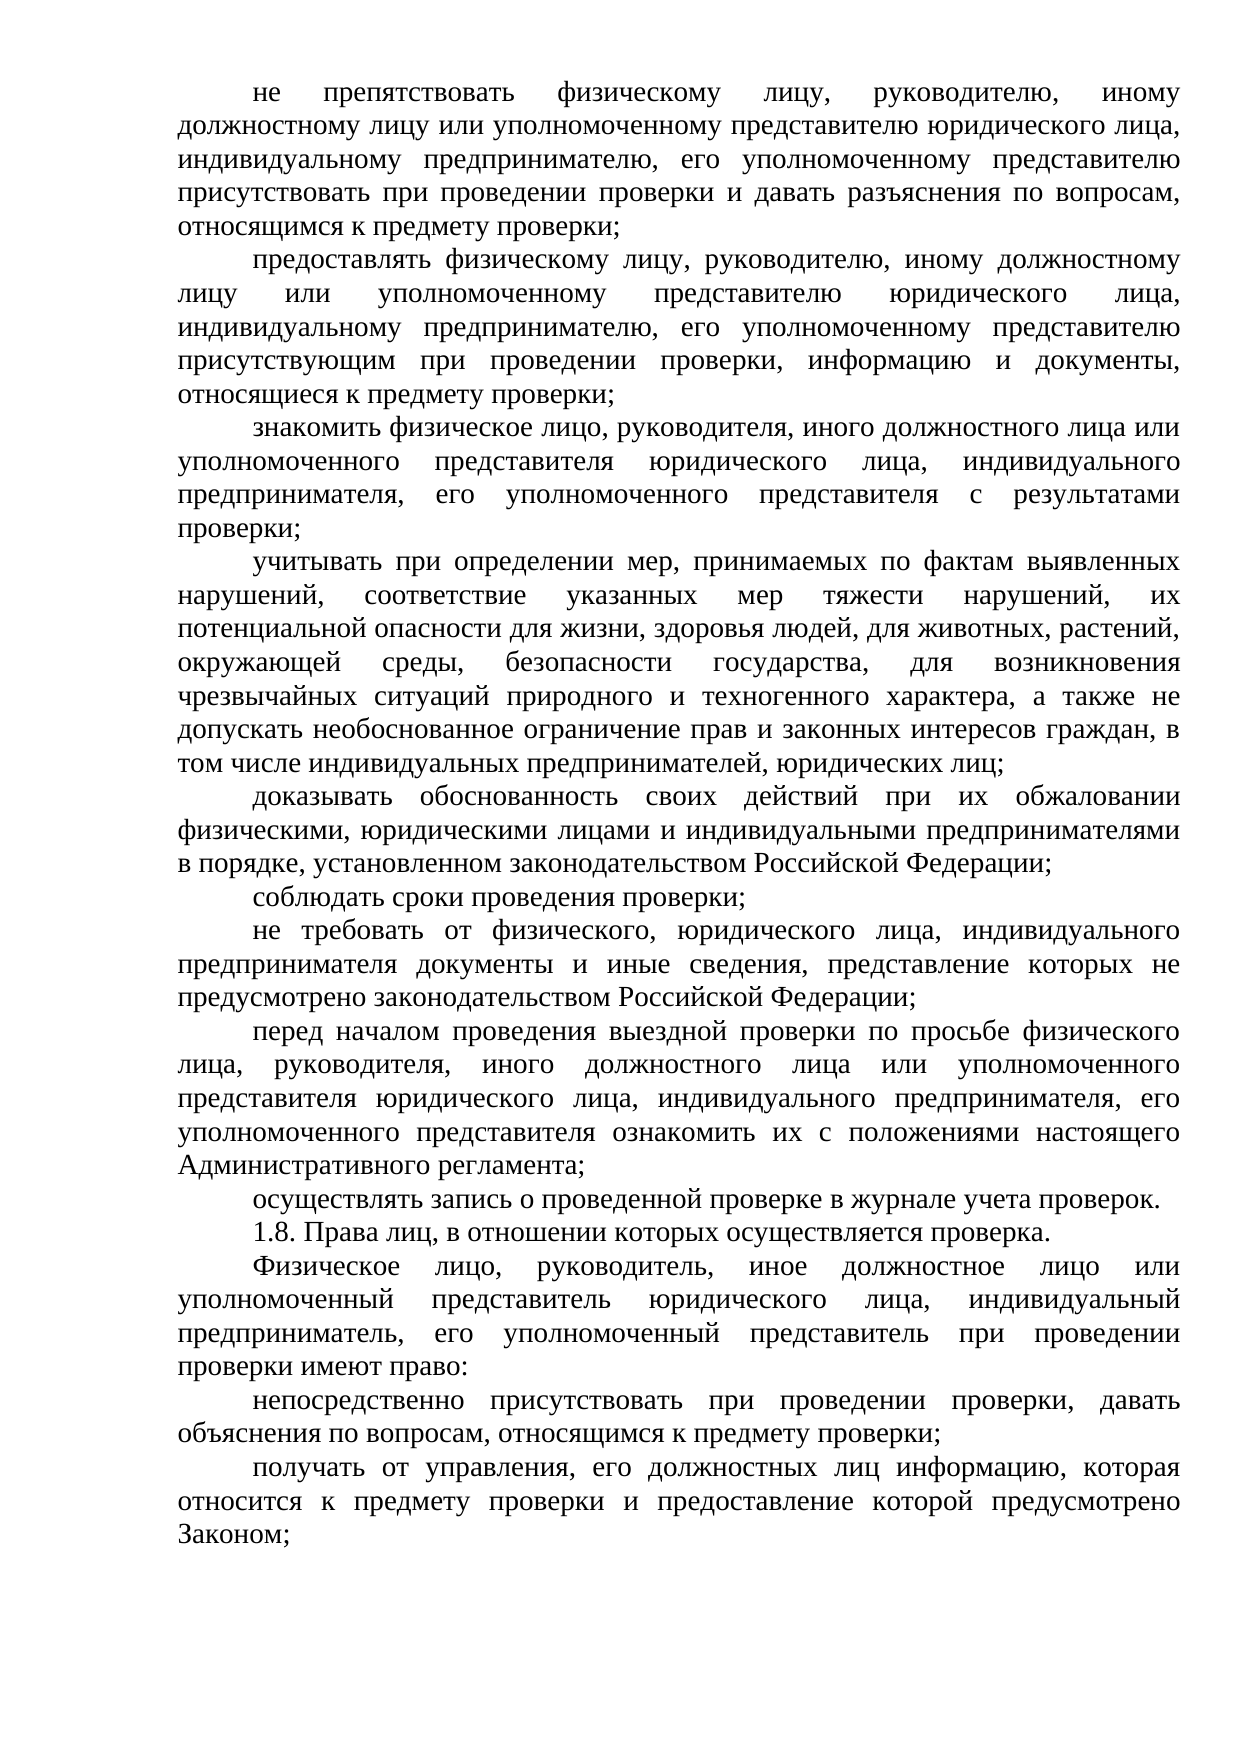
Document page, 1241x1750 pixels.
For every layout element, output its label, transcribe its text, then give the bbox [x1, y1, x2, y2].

text учитывать при определении мер, принимаемых по фактам выявленных нарушений, соответствие указанных мер тяжести нарушений, их потенциальной опасности для жизни, здоровья людей, для животных, растений, окружающей среды, безопасности государства, для возникновения чрезвычайных ситуаций природного и техногенного характера, а также не допускать необоснованное ограничение прав и законных интересов граждан, в том числе индивидуальных предпринимателей, юридических лиц; [177, 543, 1181, 778]
text знакомить физическое лицо, руководителя, иного должностного лица или уполномоченного представителя юридического лица, индивидуального предпринимателя, его уполномоченного представителя с результатами проверки; [177, 409, 1181, 543]
text предоставлять физическому лицу, руководителю, иному должностному лицу или уполномоченному представителю юридического лица, индивидуальному предпринимателю, его уполномоченному представителю присутствующим при проведении проверки, информацию и документы, относящиеся к предмету проверки; [177, 242, 1181, 409]
text получать от управления, его должностных лиц информацию, которая относится к предмету проверки и предоставление которой предусмотрено Законом; [177, 1449, 1181, 1550]
text не препятствовать физическому лицу, руководителю, иному должностному лицу или уполномоченному представителю юридического лица, индивидуальному предпринимателю, его уполномоченному представителю присутствовать при проведении проверки и давать разъяснения по вопросам, относящимся к предмету проверки; [177, 74, 1181, 242]
text непосредственно присутствовать при проведении проверки, давать объяснения по вопросам, относящимся к предмету проверки; [177, 1382, 1181, 1449]
text доказывать обоснованность своих действий при их обжаловании физическими, юридическими лицами и индивидуальными предпринимателями в порядке, установленном законодательством Российской Федерации; [177, 778, 1181, 879]
text соблюдать сроки проведения проверки; [177, 879, 1181, 912]
text 1.8. Права лиц, в отношении которых осуществляется проверка. [177, 1214, 1181, 1248]
text осуществлять запись о проведенной проверке в журнале учета проверок. [177, 1181, 1181, 1214]
text перед началом проведения выездной проверки по просьбе физического лица, руководителя, иного должностного лица или уполномоченного представителя юридического лица, индивидуального предпринимателя, его уполномоченного представителя ознакомить их с положениями настоящего Административного регламента; [177, 1013, 1181, 1181]
text не требовать от физического, юридического лица, индивидуального предпринимателя документы и иные сведения, представление которых не предусмотрено законодательством Российской Федерации; [177, 912, 1181, 1013]
text Физическое лицо, руководитель, иное должностное лицо или уполномоченный представитель юридического лица, индивидуальный предприниматель, его уполномоченный представитель при проведении проверки имеют право: [177, 1248, 1181, 1382]
